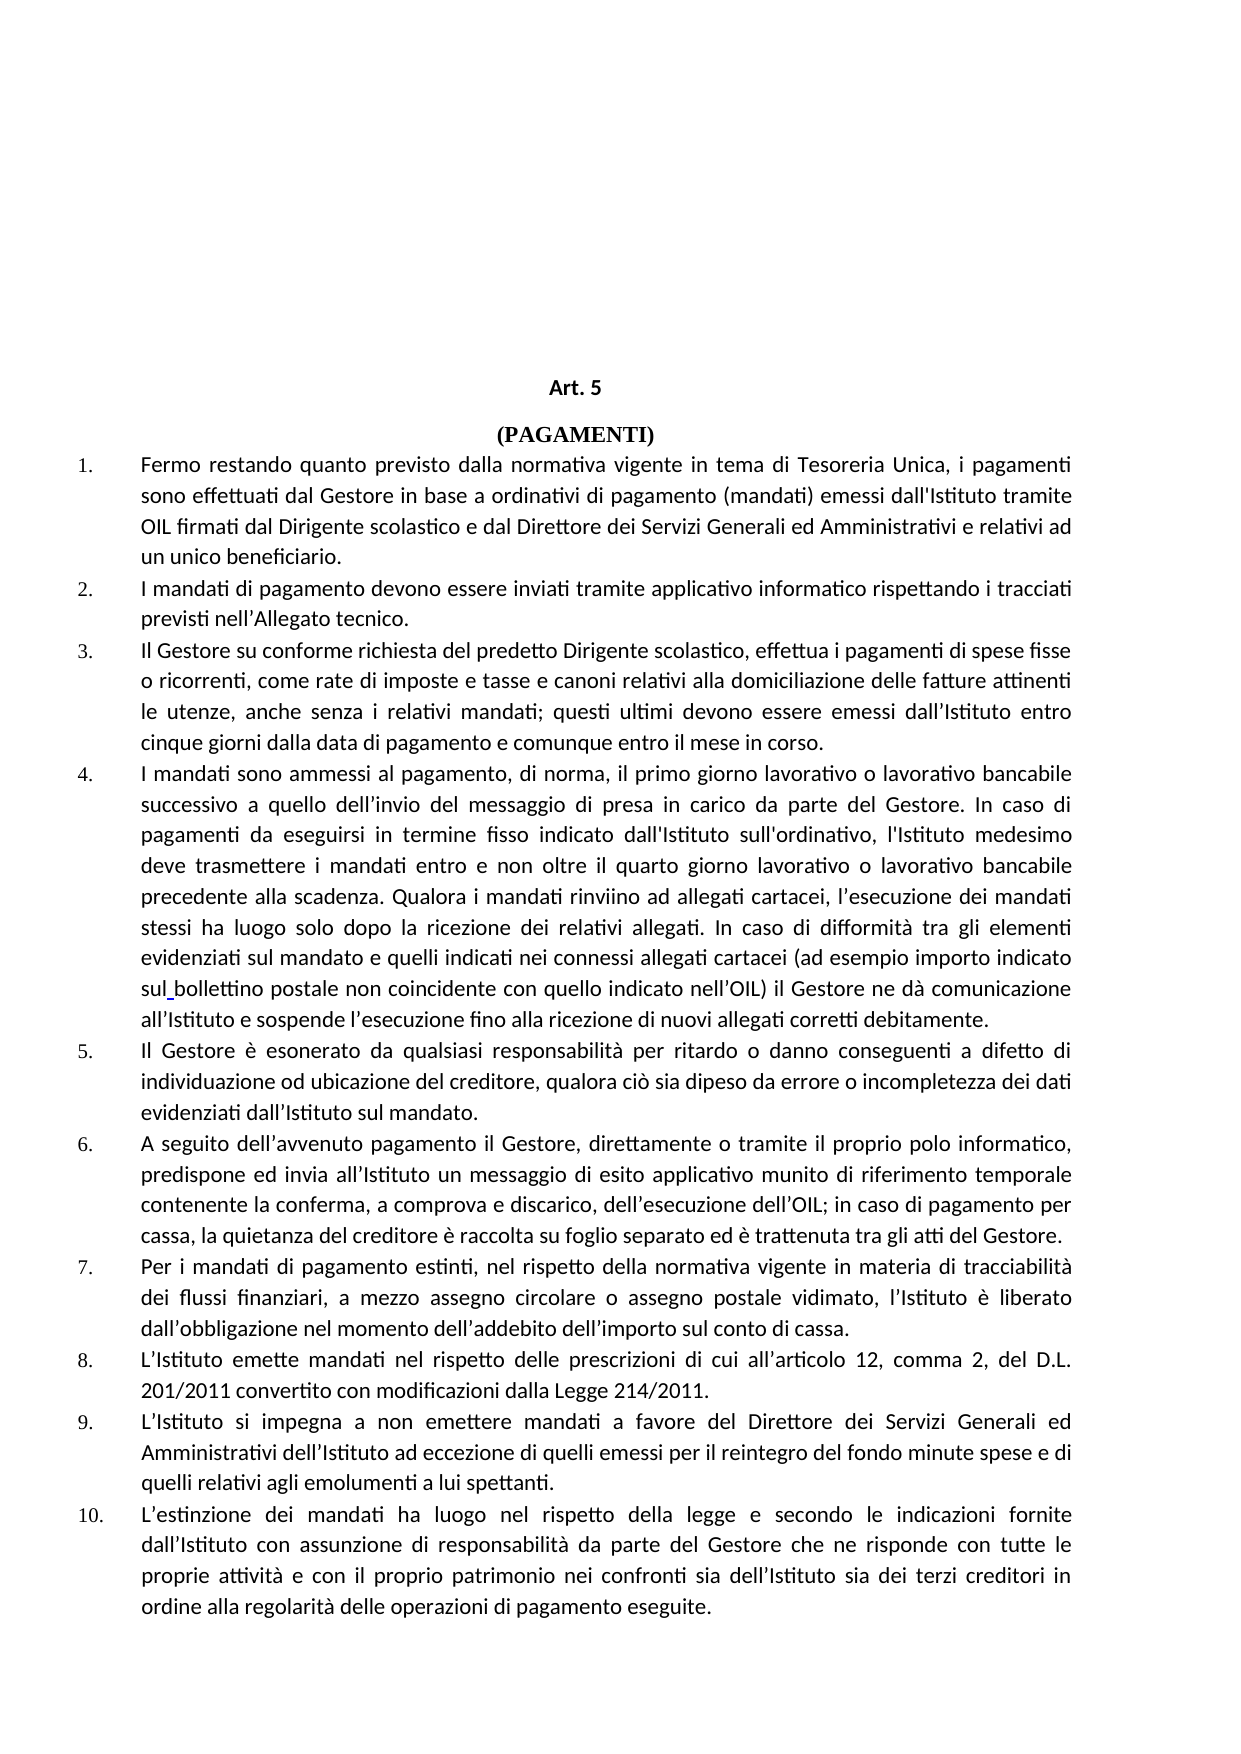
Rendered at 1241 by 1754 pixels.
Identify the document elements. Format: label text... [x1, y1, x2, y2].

list Fermo restando quanto previsto dalla normativa vigente in tema di Tesoreria Unica, i pagamenti sono effettuati dal Gestore in base a ordinativi di pagamento (mandati) emessi dall'Istituto tramite OIL firmati dal Dirigente scolastico e dal Direttore dei Servizi Generali ed Amministrativi e relativi ad un unico beneficiario. [77, 450, 1074, 571]
list L’Istituto emette mandati nel rispetto delle prescrizioni di cui all’articolo 12, comma 2, del D.L. 201/2011 convertito con modificazioni dalla Legge 214/2011. [77, 1345, 1074, 1404]
list I mandati di pagamento devono essere inviati tramite applicativo informatico rispettando i tracciati previsti nell’Allegato tecnico. [77, 574, 1074, 632]
list L’estinzione dei mandati ha luogo nel rispetto della legge e secondo le indicazioni fornite dall’Istituto con assunzione di responsabilità da parte del Gestore che ne risponde con tutte le proprie attività e con il proprio patrimonio nei confronti sia dell’Istituto sia dei terzi creditori in ordine alla regolarità delle operazioni di pagamento eseguite. [78, 1500, 1074, 1620]
list A seguito dell’avvenuto pagamento il Gestore, direttamente o tramite il proprio polo informatico, predispone ed invia all’Istituto un messaggio di esito applicativo munito di riferimento temporale contenente la conferma, a comprova e discarico, dell’esecuzione dell’OIL; in caso di pagamento per cassa, la quietanza del creditore è raccolta su foglio separato ed è trattenuta tra gli atti del Gestore. [77, 1129, 1074, 1249]
list L’Istituto si impegna a non emettere mandati a favore del Direttore dei Servizi Generali ed Amministrativi dell’Istituto ad eccezione di quelli emessi per il reintegro del fondo minute spese e di quelli relativi agli emolumenti a lui spettanti. [78, 1407, 1074, 1497]
list Il Gestore è esonerato da qualsiasi responsabilità per ritardo o danno conseguenti a difetto di individuazione od ubicazione del creditore, qualora ciò sia dipeso da errore o incompletezza dei dati evidenziati dall’Istituto sul mandato. [77, 1036, 1074, 1126]
text Art. 5 [78, 373, 1073, 401]
list Il Gestore su conforme richiesta del predetto Dirigente scolastico, effettua i pagamenti di spese fisse o ricorrenti, come rate di imposte e tasse e canoni relativi alla domiciliazione delle fatture attinenti le utenze, anche senza i relativi mandati; questi ultimi devono essere emessi dall’Istituto entro cinque giorni dalla data di pagamento e comunque entro il mese in corso. [77, 636, 1074, 756]
list I mandati sono ammessi al pagamento, di norma, il primo giorno lavorativo o lavorativo bancabile successivo a quello dell’invio del messaggio di presa in carico da parte del Gestore. In caso di pagamenti da eseguirsi in termine fisso indicato dall'Istituto sull'ordinativo, l'Istituto medesimo deve trasmettere i mandati entro e non oltre il quarto giorno lavorativo o lavorativo bancabile precedente alla scadenza. Qualora i mandati rinviino ad allegati cartacei, l’esecuzione dei mandati stessi ha luogo solo dopo la ricezione dei relativi allegati. In caso di difformità tra gli elementi evidenziati sul mandato e quelli indicati nei connessi allegati cartacei (ad esempio importo indicato sul bollettino postale non coincidente con quello indicato nell’OIL) il Gestore ne dà comunicazione all’Istituto e sospende l’esecuzione fino alla ricezione di nuovi allegati corretti debitamente. [77, 759, 1074, 1033]
subtitle (PAGAMENTI) [259, 421, 892, 447]
list Per i mandati di pagamento estinti, nel rispetto della normativa vigente in materia di tracciabilità dei flussi finanziari, a mezzo assegno circolare o assegno postale vidimato, l’Istituto è liberato dall’obbligazione nel momento dell’addebito dell’importo sul conto di cassa. [77, 1252, 1074, 1342]
